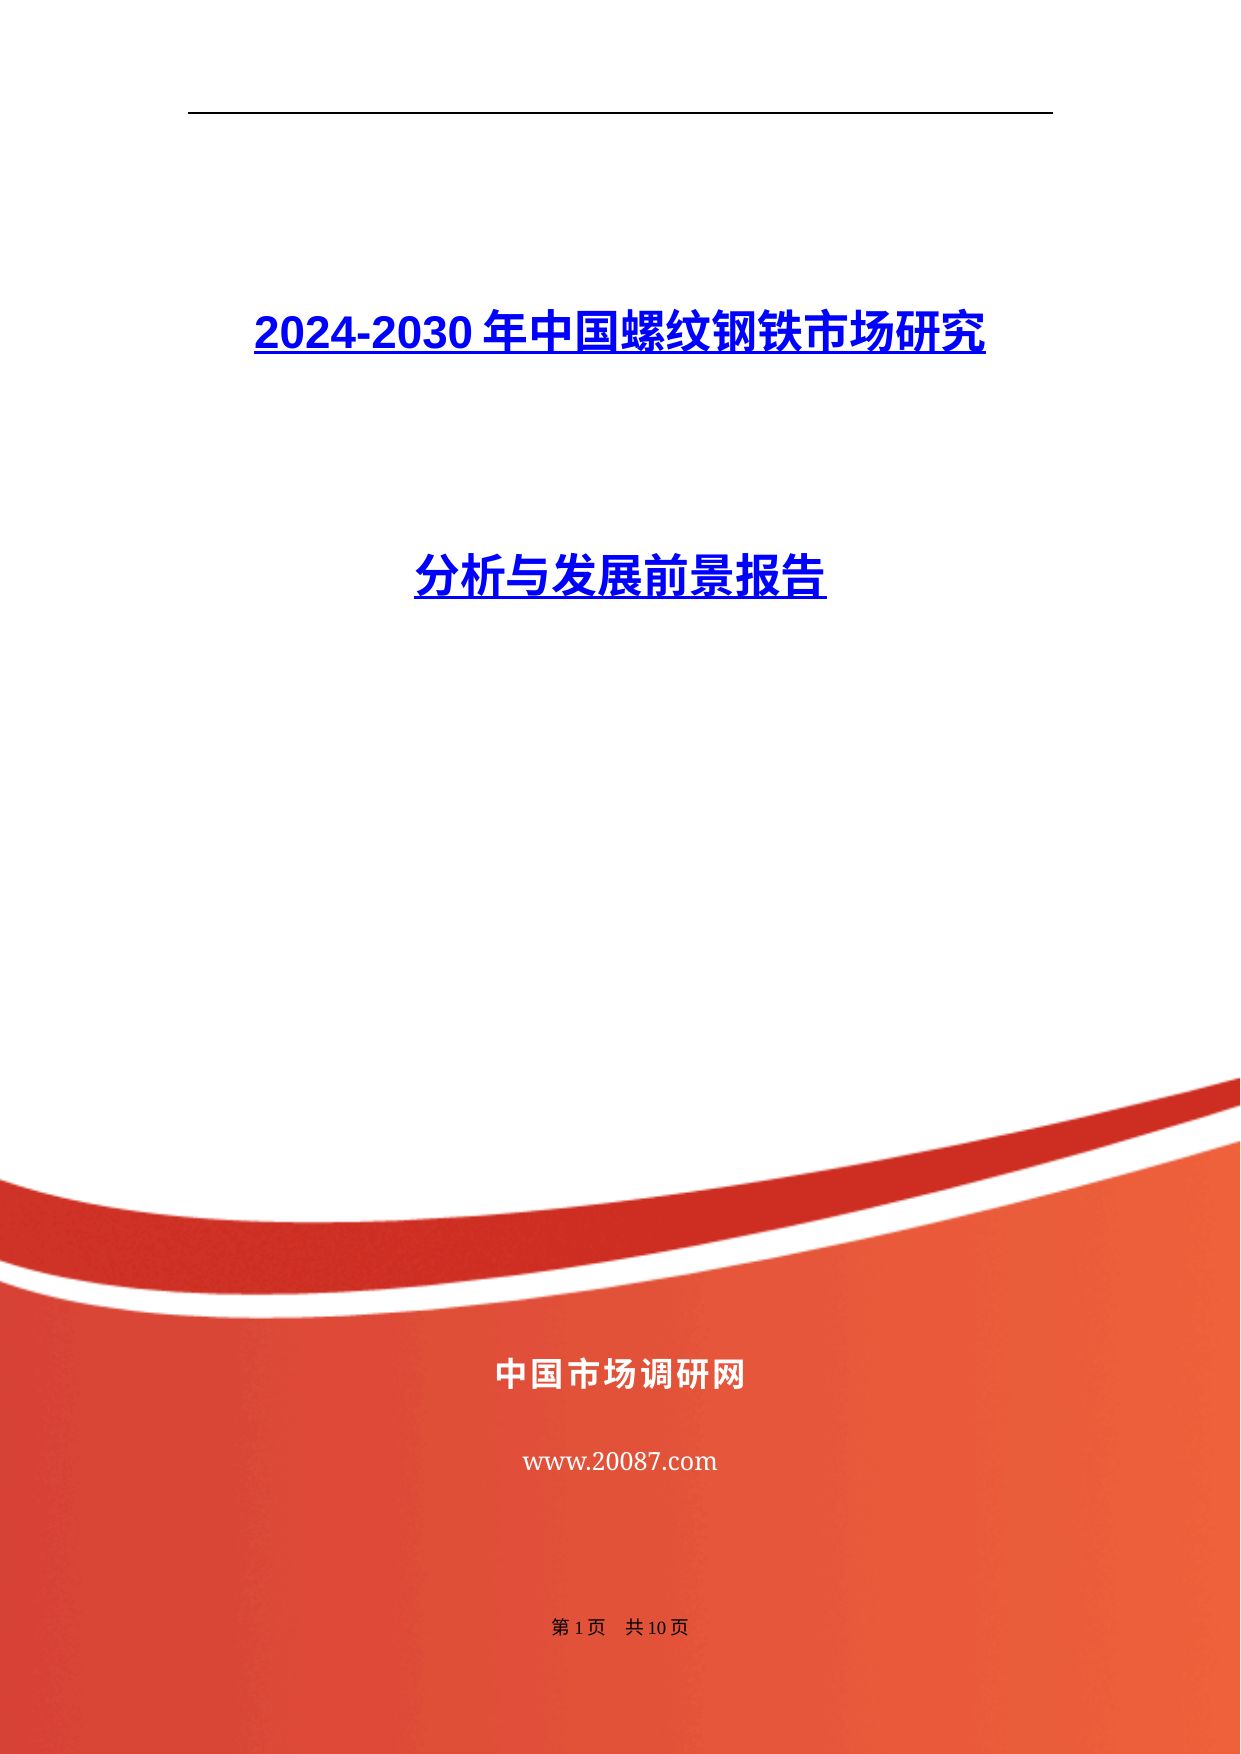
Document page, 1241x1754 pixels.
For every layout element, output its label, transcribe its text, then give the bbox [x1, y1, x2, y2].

subtitle 中国市场调研网 [187, 1339, 1053, 1404]
picture [0, 1006, 1241, 1754]
table_header 2024-2030年中国螺纹钢铁市场研究分析与发展前景报告 [188, 207, 1053, 773]
text www.20087.com [187, 1428, 1053, 1493]
